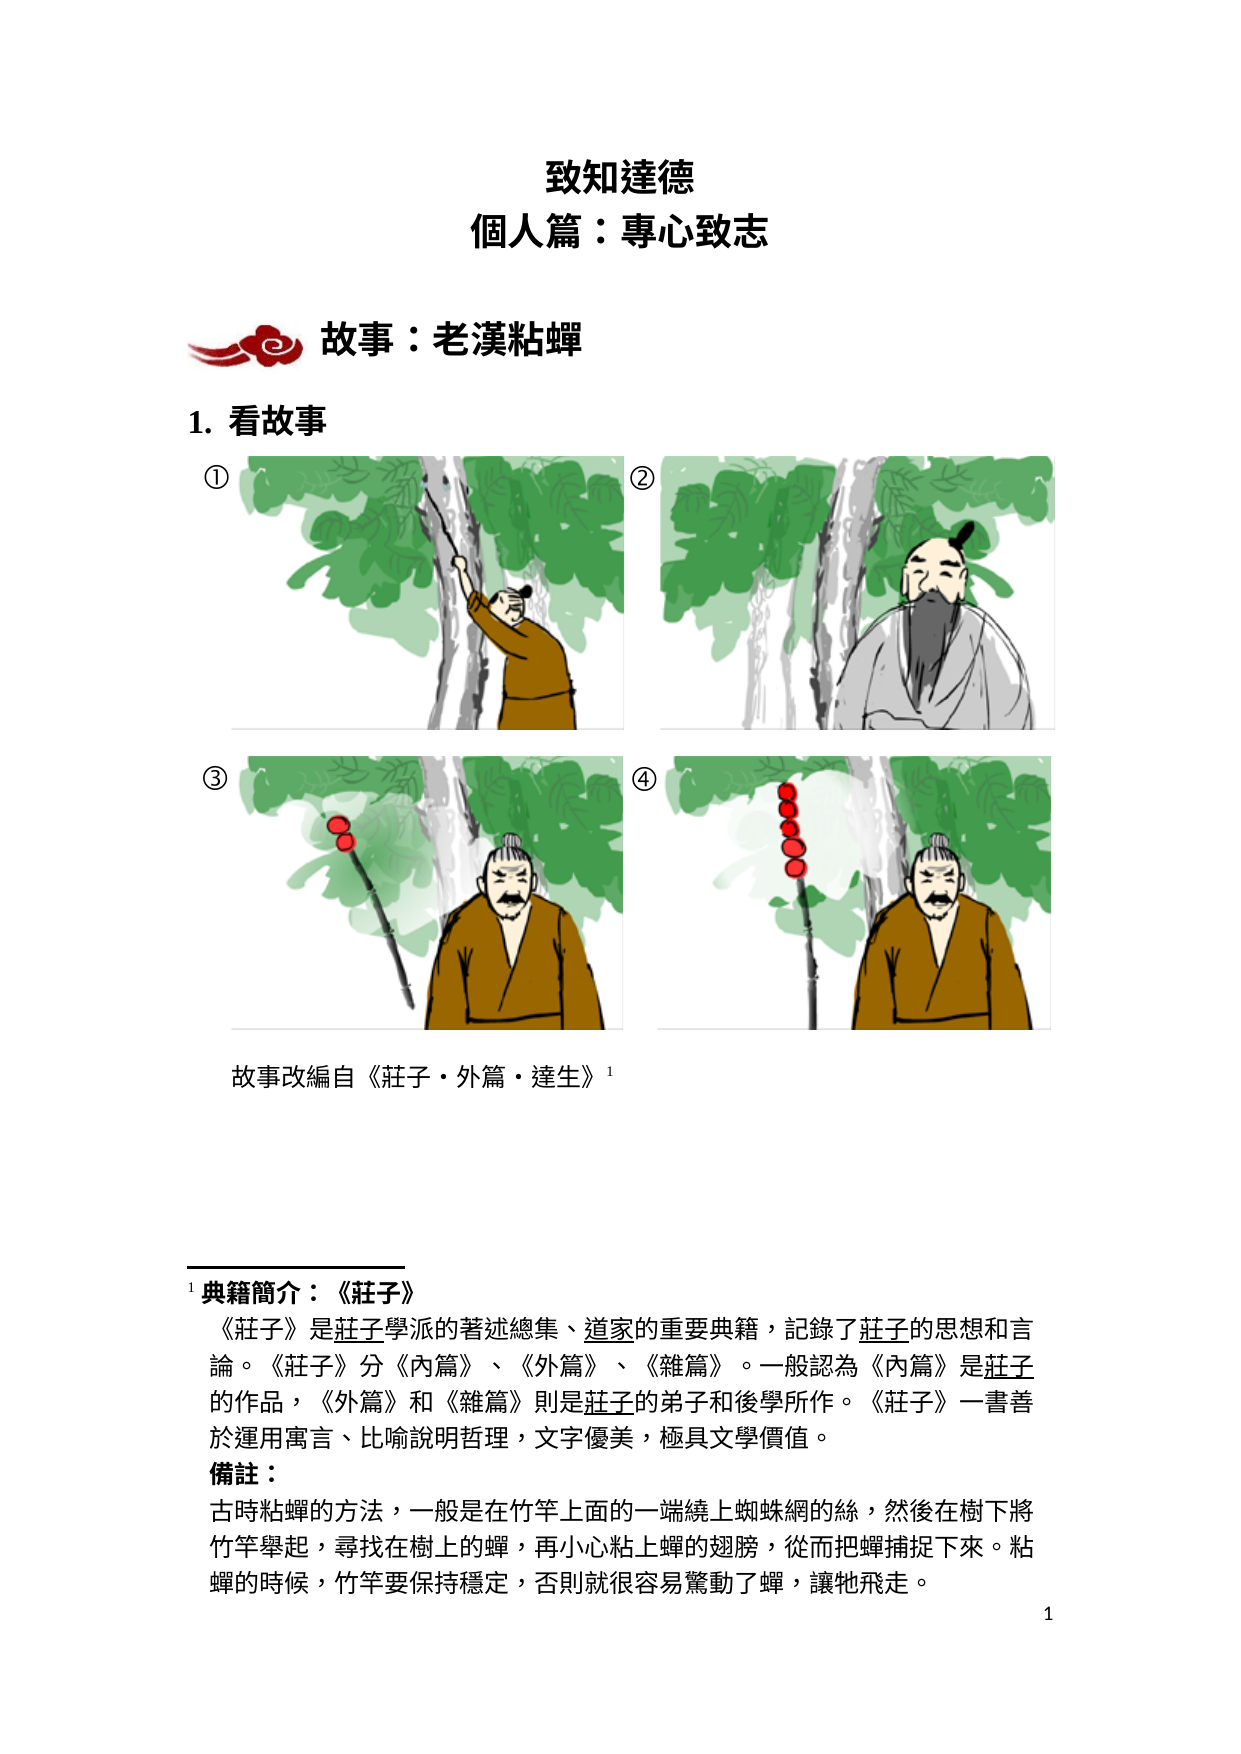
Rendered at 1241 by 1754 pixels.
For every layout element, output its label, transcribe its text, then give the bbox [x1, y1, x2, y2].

picture [187, 321, 308, 374]
picture [231, 756, 624, 1030]
picture [660, 456, 1055, 730]
table_cell [634, 757, 1064, 1057]
picture [231, 456, 625, 730]
table_header [176, 457, 634, 757]
list 看故事 [187, 382, 1053, 457]
table_header [634, 457, 1064, 757]
text 個人篇：專心致志 [187, 202, 1053, 256]
text 故事改編自《莊子‧外篇‧達生》 [231, 1057, 1053, 1094]
picture [657, 756, 1052, 1030]
text 故事：老漢粘蟬 [320, 310, 1053, 364]
text 致知達德 [187, 148, 1053, 202]
table_cell [176, 757, 634, 1057]
